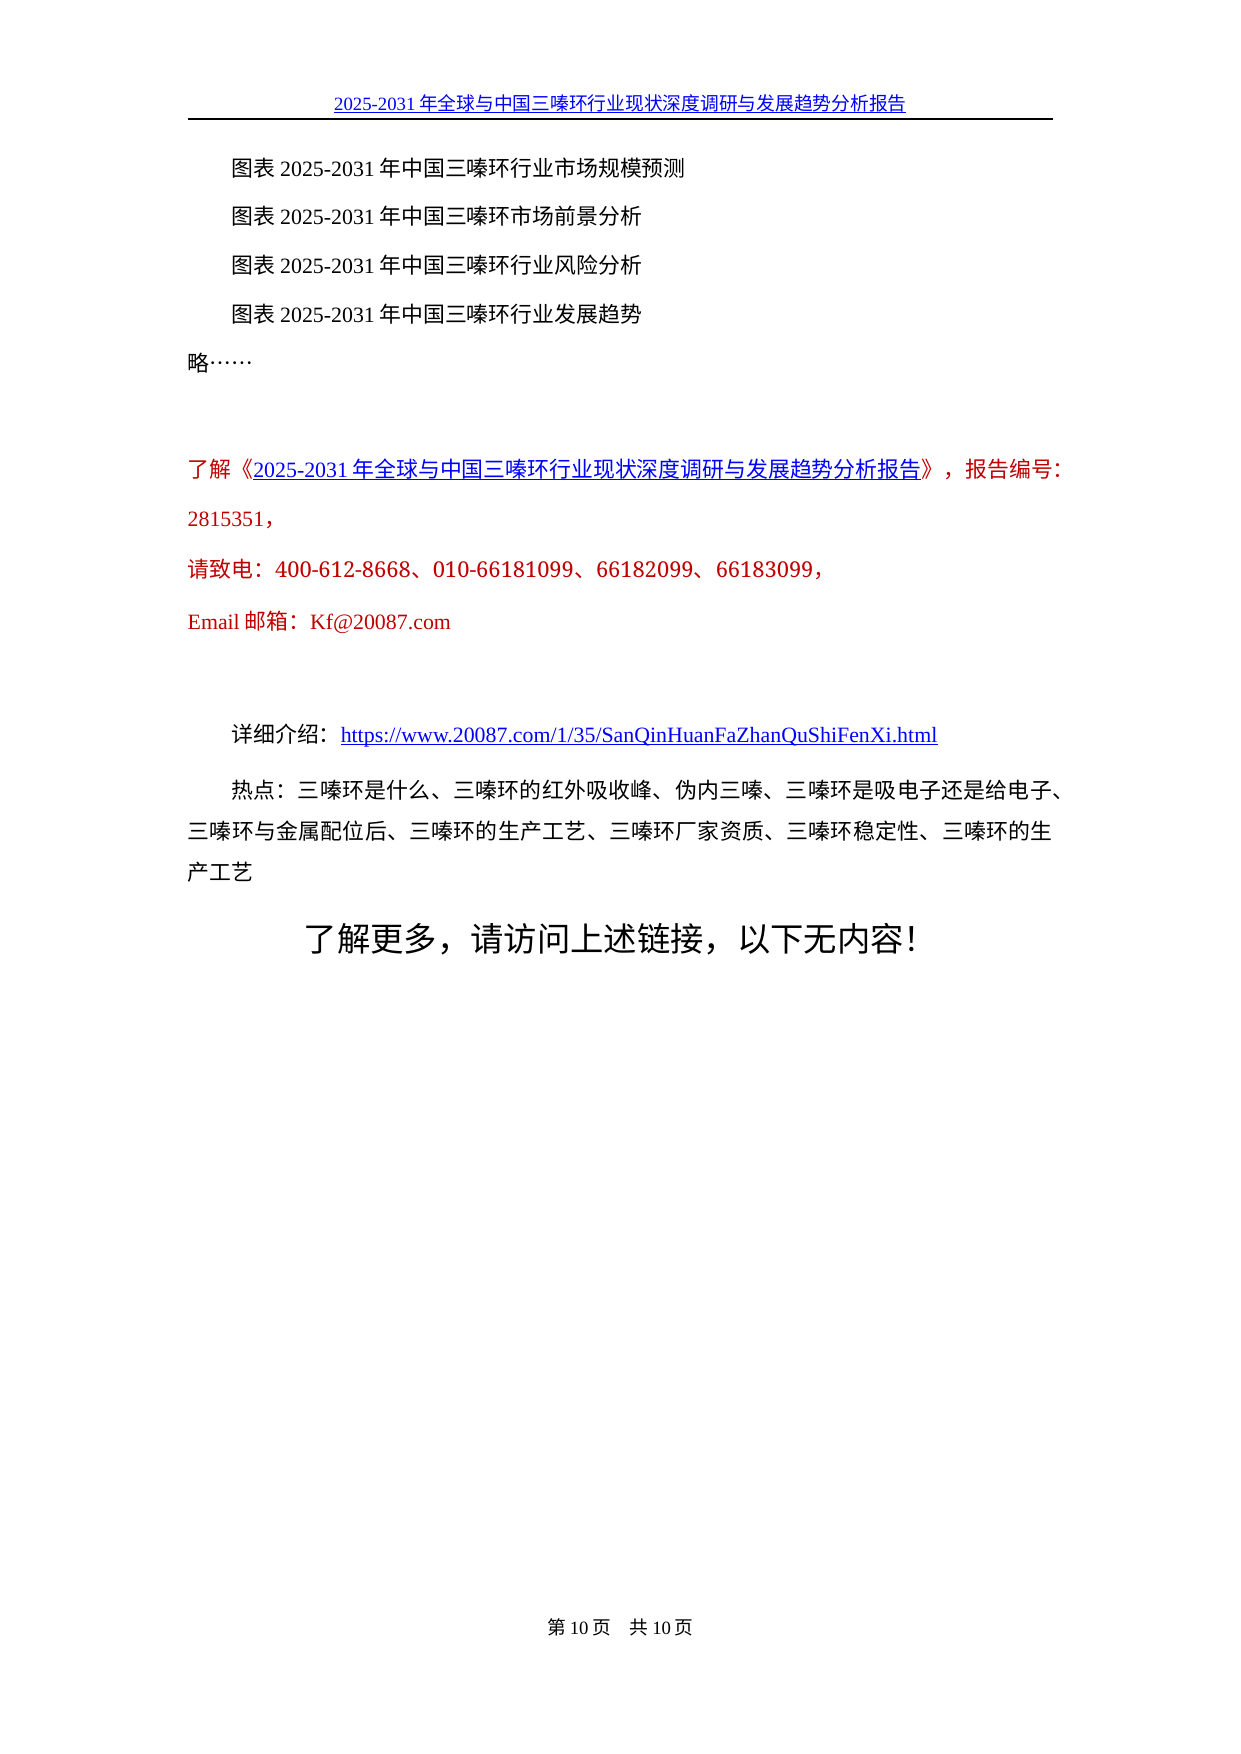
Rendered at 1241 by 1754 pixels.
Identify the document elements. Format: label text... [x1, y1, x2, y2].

title 了解更多，请访问上述链接，以下无内容！ [187, 904, 1053, 969]
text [187, 150, 1053, 378]
text 请致电：400-612-8668、010-66181099、66182099、66183099， [187, 552, 1053, 584]
text 详细介绍：https://www.20087.com/1/35/SanQinHuanFaZhanQuShiFenXi.html [187, 716, 1053, 749]
text 了解《2025-2031年全球与中国三嗪环行业现状深度调研与发展趋势分析报告》，报告编号：2815351， [187, 452, 1053, 533]
text Email邮箱：Kf@20087.com [187, 603, 1053, 636]
text 热点：三嗪环是什么、三嗪环的红外吸收峰、伪内三嗪、三嗪环是吸电子还是给电子、三嗪环与金属配位后、三嗪环的生产工艺、三嗪环厂家资质、三嗪环稳定性、三嗪环的生产工艺 [187, 773, 1053, 887]
